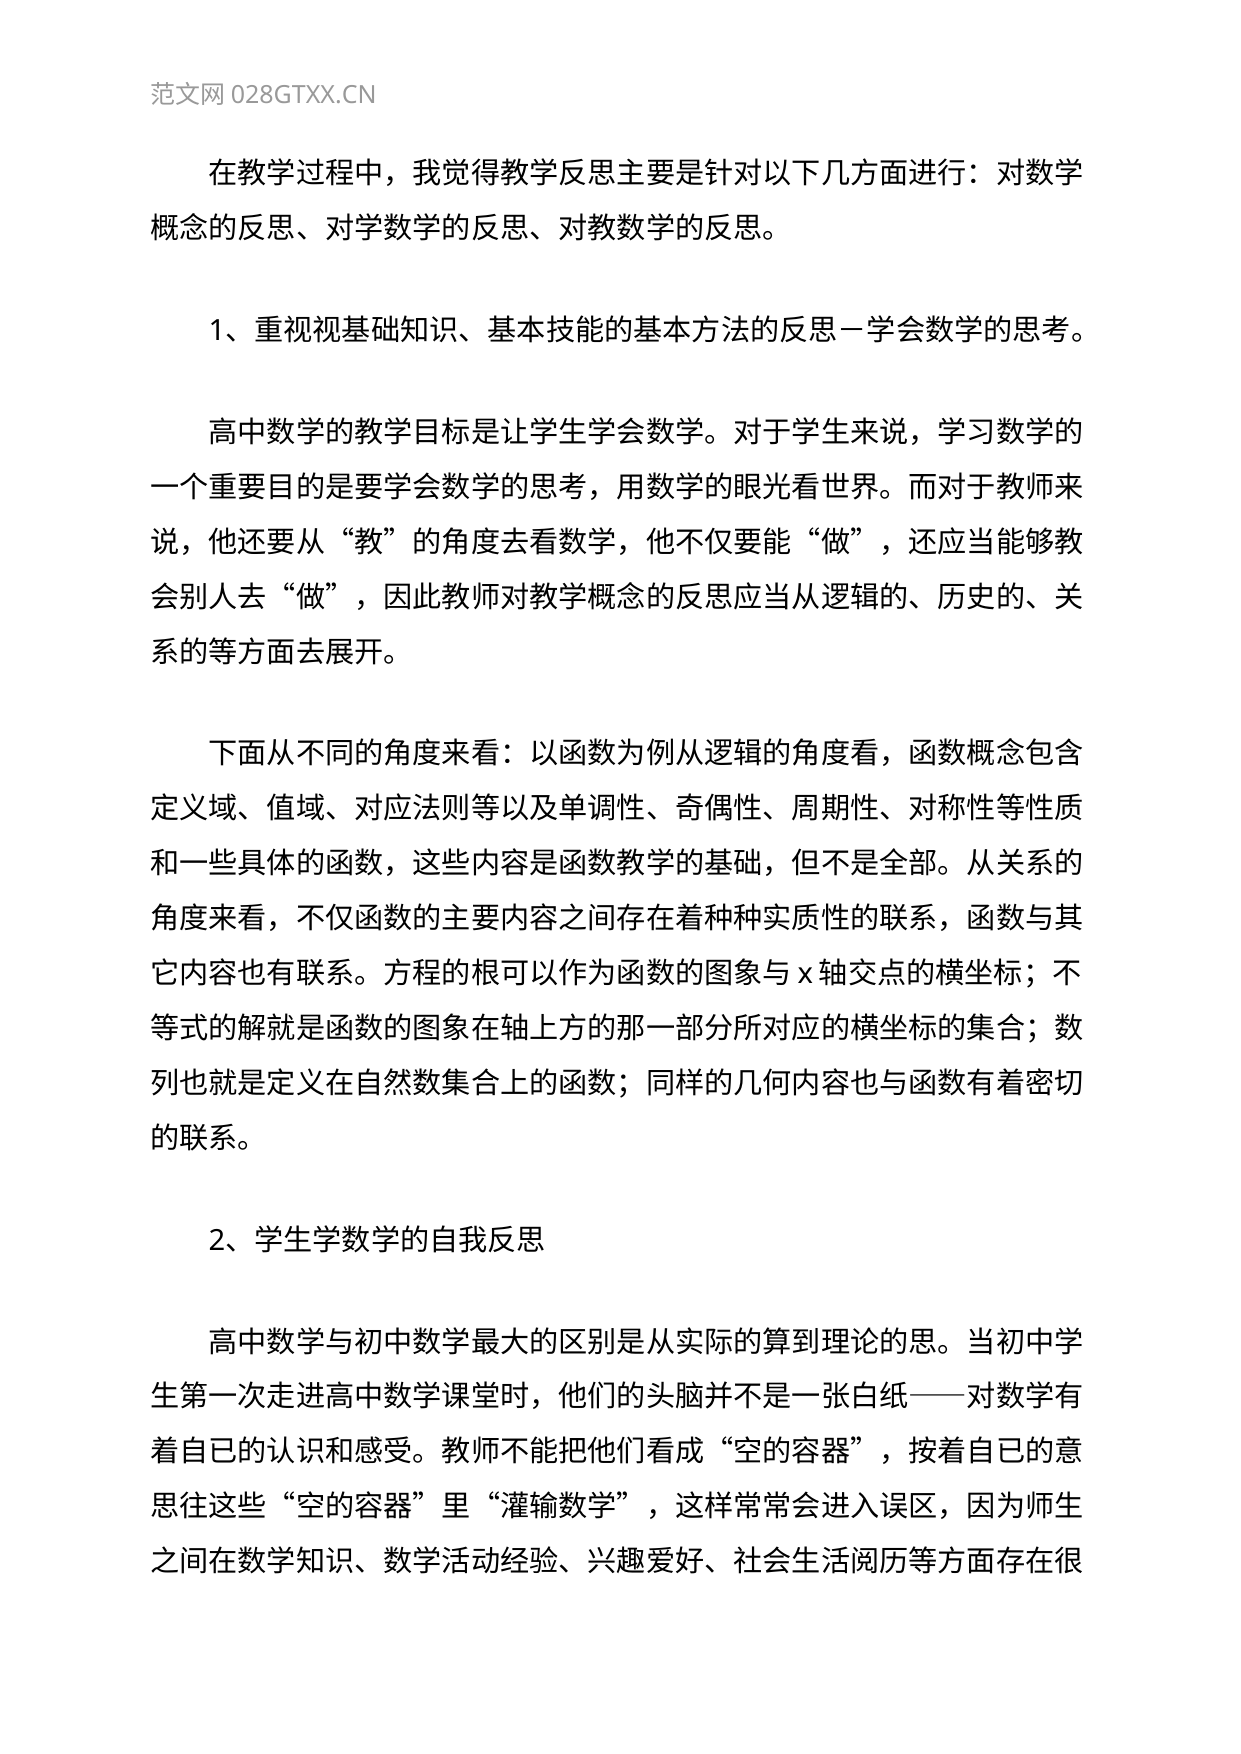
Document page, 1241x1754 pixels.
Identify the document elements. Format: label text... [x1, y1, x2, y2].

text 在教学过程中，我觉得教学反思主要是针对以下几方面进行：对数学概念的反思、对学数学的反思、对教数学的反思。 [150, 150, 1090, 247]
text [150, 1318, 1090, 1580]
text 高中数学的教学目标是让学生学会数学。对于学生来说，学习数学的一个重要目的是要学会数学的思考，用数学的眼光看世界。而对于教师来说，他还要从“教”的角度去看数学，他不仅要能“做”，还应当能够教会别人去“做”，因此教师对教学概念的反思应当从逻辑的、历史的、关系的等方面去展开。 [150, 409, 1090, 671]
text 2、学生学数学的自我反思 [150, 1216, 1090, 1258]
text 下面从不同的角度来看：以函数为例从逻辑的角度看，函数概念包含定义域、值域、对应法则等以及单调性、奇偶性、周期性、对称性等性质和一些具体的函数，这些内容是函数教学的基础，但不是全部。从关系的角度来看，不仅函数的主要内容之间存在着种种实质性的联系，函数与其它内容也有联系。方程的根可以作为函数的图象与x轴交点的横坐标；不等式的解就是函数的图象在轴上方的那一部分所对应的横坐标的集合；数列也就是定义在自然数集合上的函数；同样的几何内容也与函数有着密切的联系。 [150, 730, 1090, 1157]
text 1、重视视基础知识、基本技能的基本方法的反思－学会数学的思考。 [150, 307, 1090, 349]
